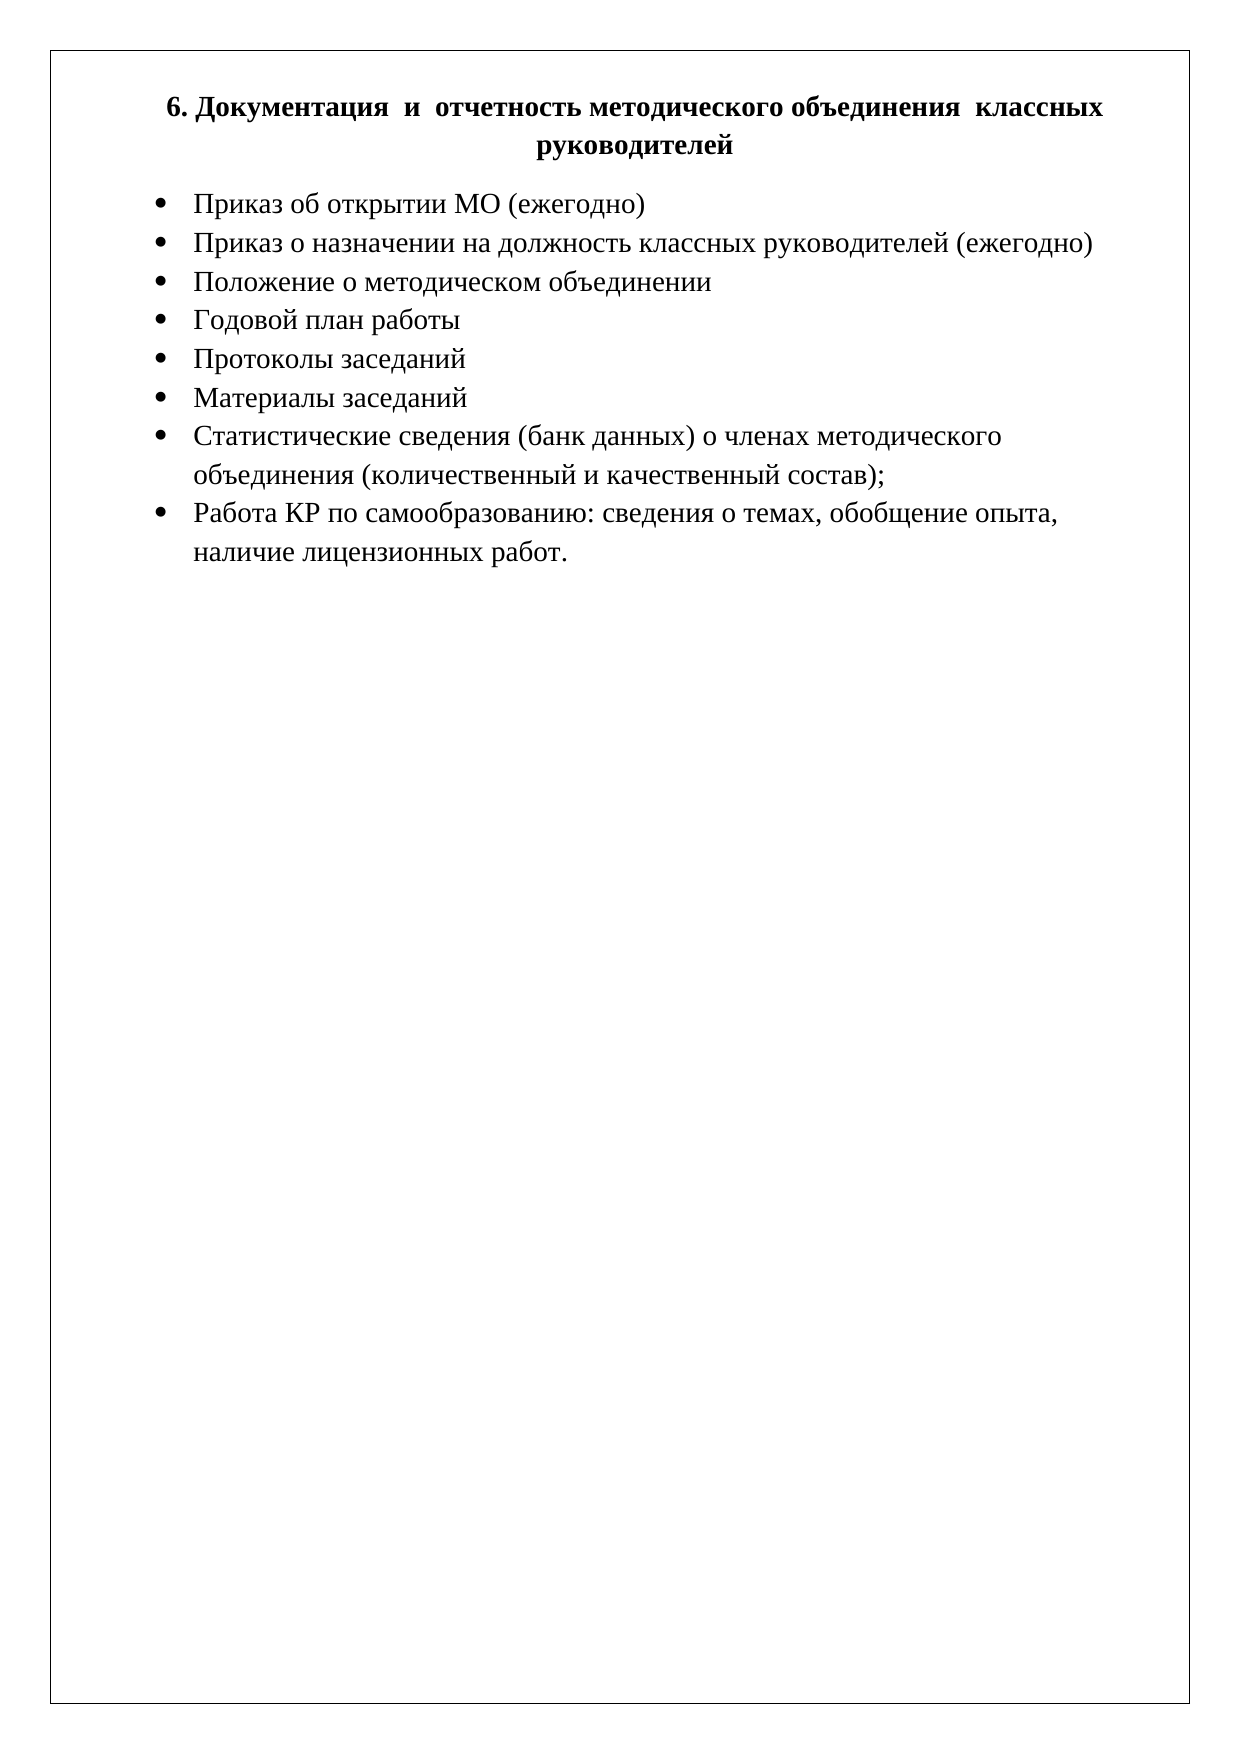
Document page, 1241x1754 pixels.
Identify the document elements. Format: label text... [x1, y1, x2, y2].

list Работа КР по самообразованию: сведения о темах, обобщение опыта, наличие лицензионных работ. [156, 496, 1152, 568]
list Приказ об открытии МО (ежегодно) [156, 187, 1152, 220]
list Годовой план работы [156, 302, 1152, 336]
list Статистические сведения (банк данных) о членах методического объединения (количественный и качественный состав); [156, 418, 1152, 491]
list Приказ о назначении на должность классных руководителей (ежегодно) [156, 225, 1152, 259]
text 6. Документация и отчетность методического объединения классных руководителей [118, 89, 1152, 161]
list Положение о методическом объединении [156, 264, 1152, 297]
list Протоколы заседаний [156, 341, 1152, 375]
list Материалы заседаний [156, 380, 1152, 413]
